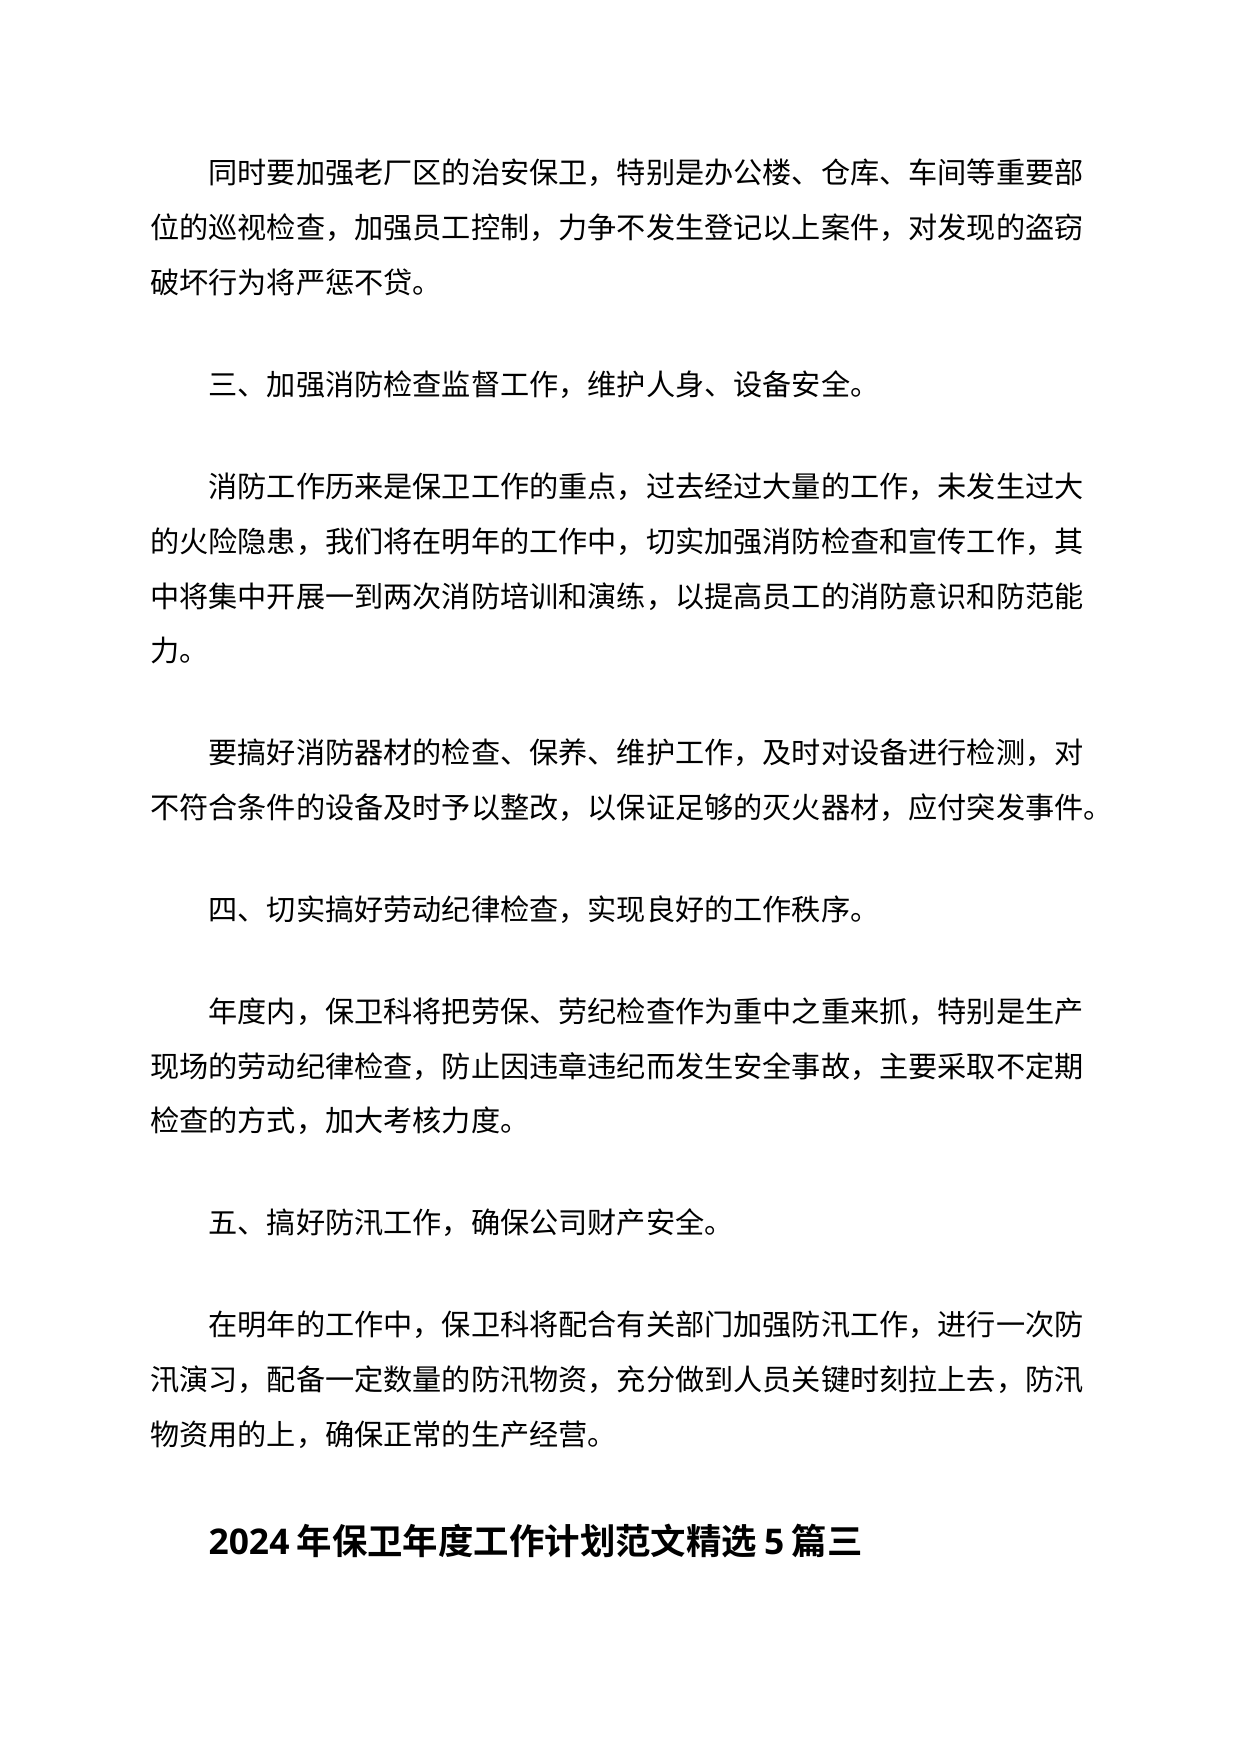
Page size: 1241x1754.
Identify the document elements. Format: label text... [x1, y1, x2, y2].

text 同时要加强老厂区的治安保卫，特别是办公楼、仓库、车间等重要部位的巡视检查，加强员工控制，力争不发生登记以上案件，对发现的盗窃破坏行为将严惩不贷。 [150, 150, 1090, 302]
text 在明年的工作中，保卫科将配合有关部门加强防汛工作，进行一次防汛演习，配备一定数量的防汛物资，充分做到人员关键时刻拉上去，防汛物资用的上，确保正常的生产经营。 [150, 1302, 1090, 1454]
text 2024年保卫年度工作计划范文精选5篇三 [150, 1513, 1090, 1564]
text 三、加强消防检查监督工作，维护人身、设备安全。 [150, 362, 1090, 404]
text 要搞好消防器材的检查、保养、维护工作，及时对设备进行检测，对不符合条件的设备及时予以整改，以保证足够的灭火器材，应付突发事件。 [150, 730, 1090, 827]
text 消防工作历来是保卫工作的重点，过去经过大量的工作，未发生过大的火险隐患，我们将在明年的工作中，切实加强消防检查和宣传工作，其中将集中开展一到两次消防培训和演练，以提高员工的消防意识和防范能力。 [150, 463, 1090, 670]
text 年度内，保卫科将把劳保、劳纪检查作为重中之重来抓，特别是生产现场的劳动纪律检查，防止因违章违纪而发生安全事故，主要采取不定期检查的方式，加大考核力度。 [150, 988, 1090, 1140]
text 五、搞好防汛工作，确保公司财产安全。 [150, 1200, 1090, 1242]
text 四、切实搞好劳动纪律检查，实现良好的工作秩序。 [150, 886, 1090, 929]
